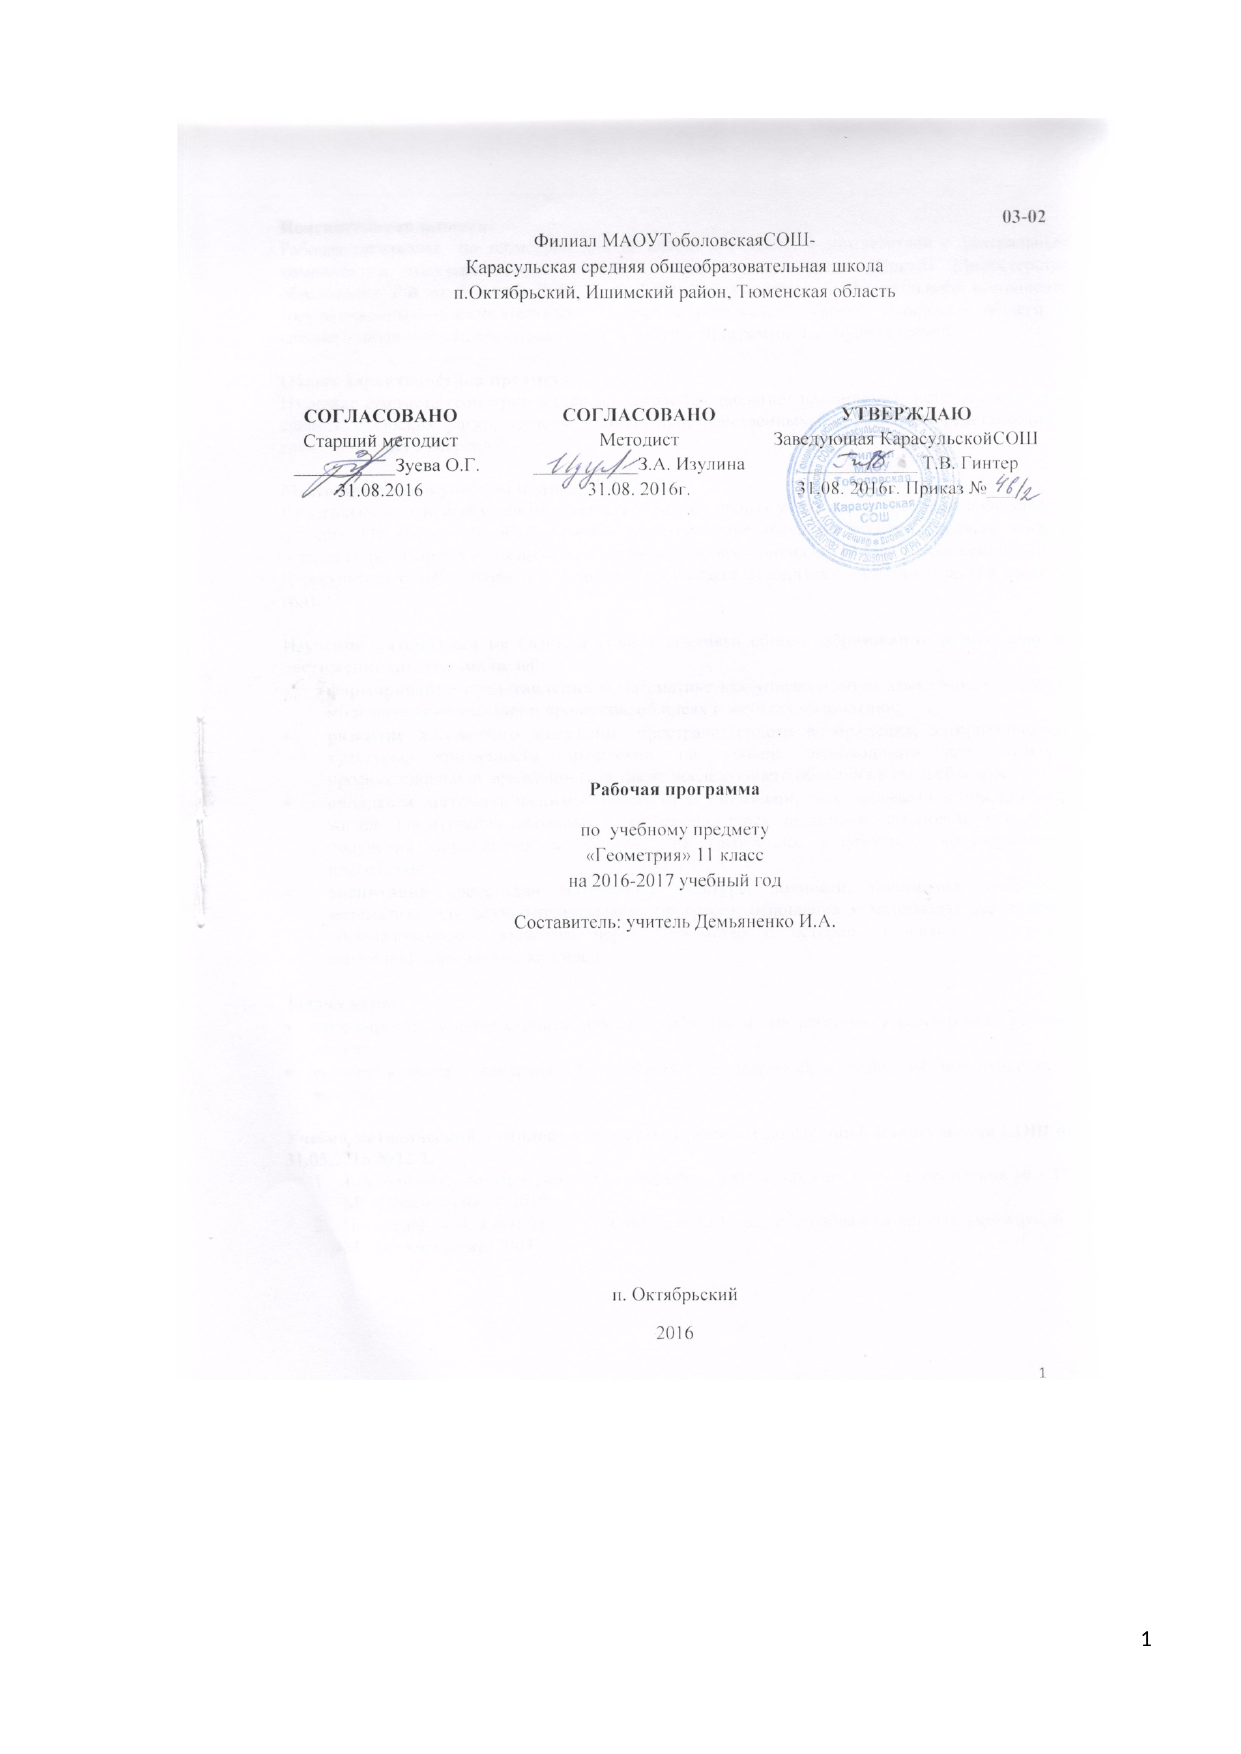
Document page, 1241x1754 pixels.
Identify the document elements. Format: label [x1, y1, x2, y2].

picture [177, 118, 1152, 1380]
